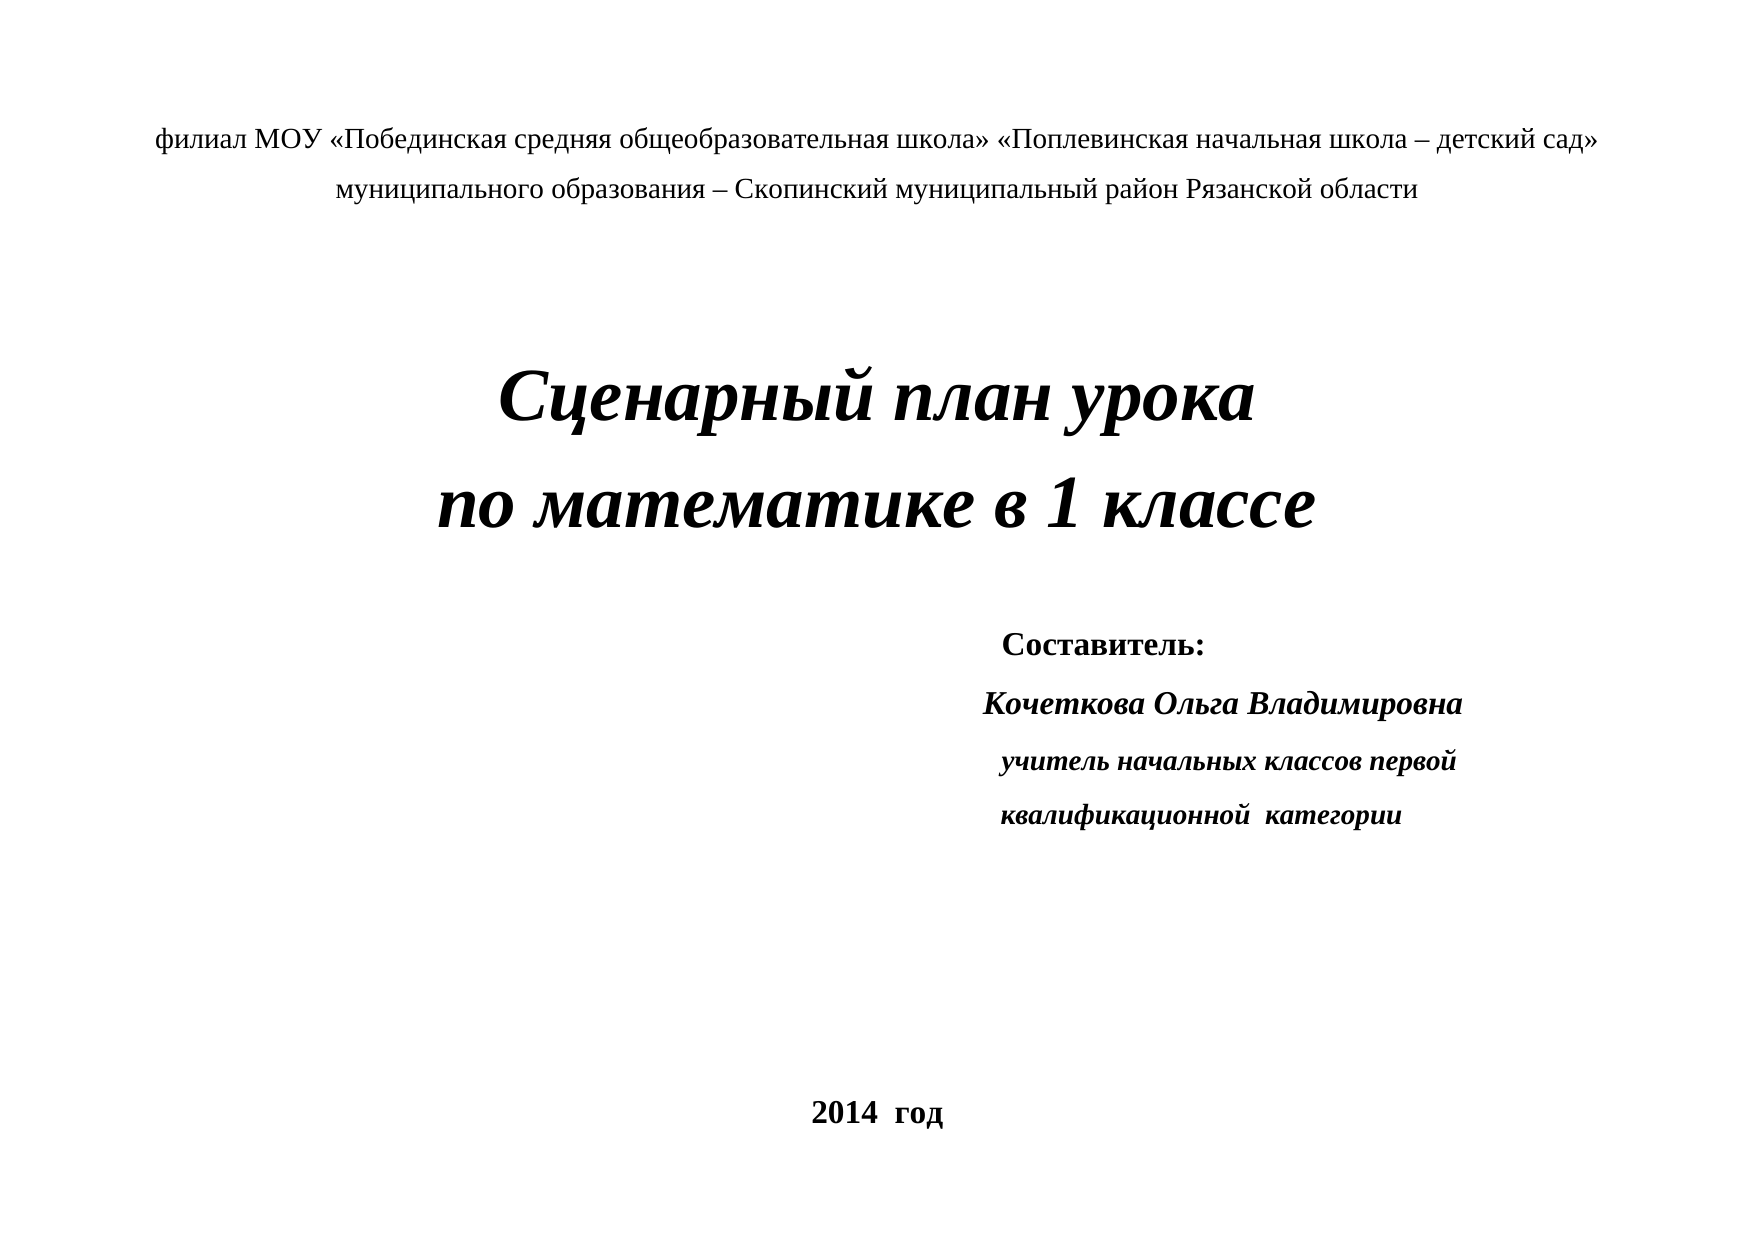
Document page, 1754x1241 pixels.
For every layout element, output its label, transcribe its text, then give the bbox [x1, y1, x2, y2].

text по математике в 1 классе [118, 457, 1636, 543]
text 2014 год [118, 1093, 1636, 1131]
text квалификационной категории [118, 797, 1636, 831]
text Кочеткова Ольга Владимировна [118, 683, 1636, 722]
text филиал МОУ «Побединская средняя общеобразовательная школа» «Поплевинская начальная школа – детский сад» муниципального образования – Скопинский муниципальный район Рязанской области [118, 121, 1636, 205]
text Сценарный план урока [118, 350, 1636, 436]
text учитель начальных классов первой [118, 743, 1636, 776]
text Составитель: [118, 624, 1636, 663]
